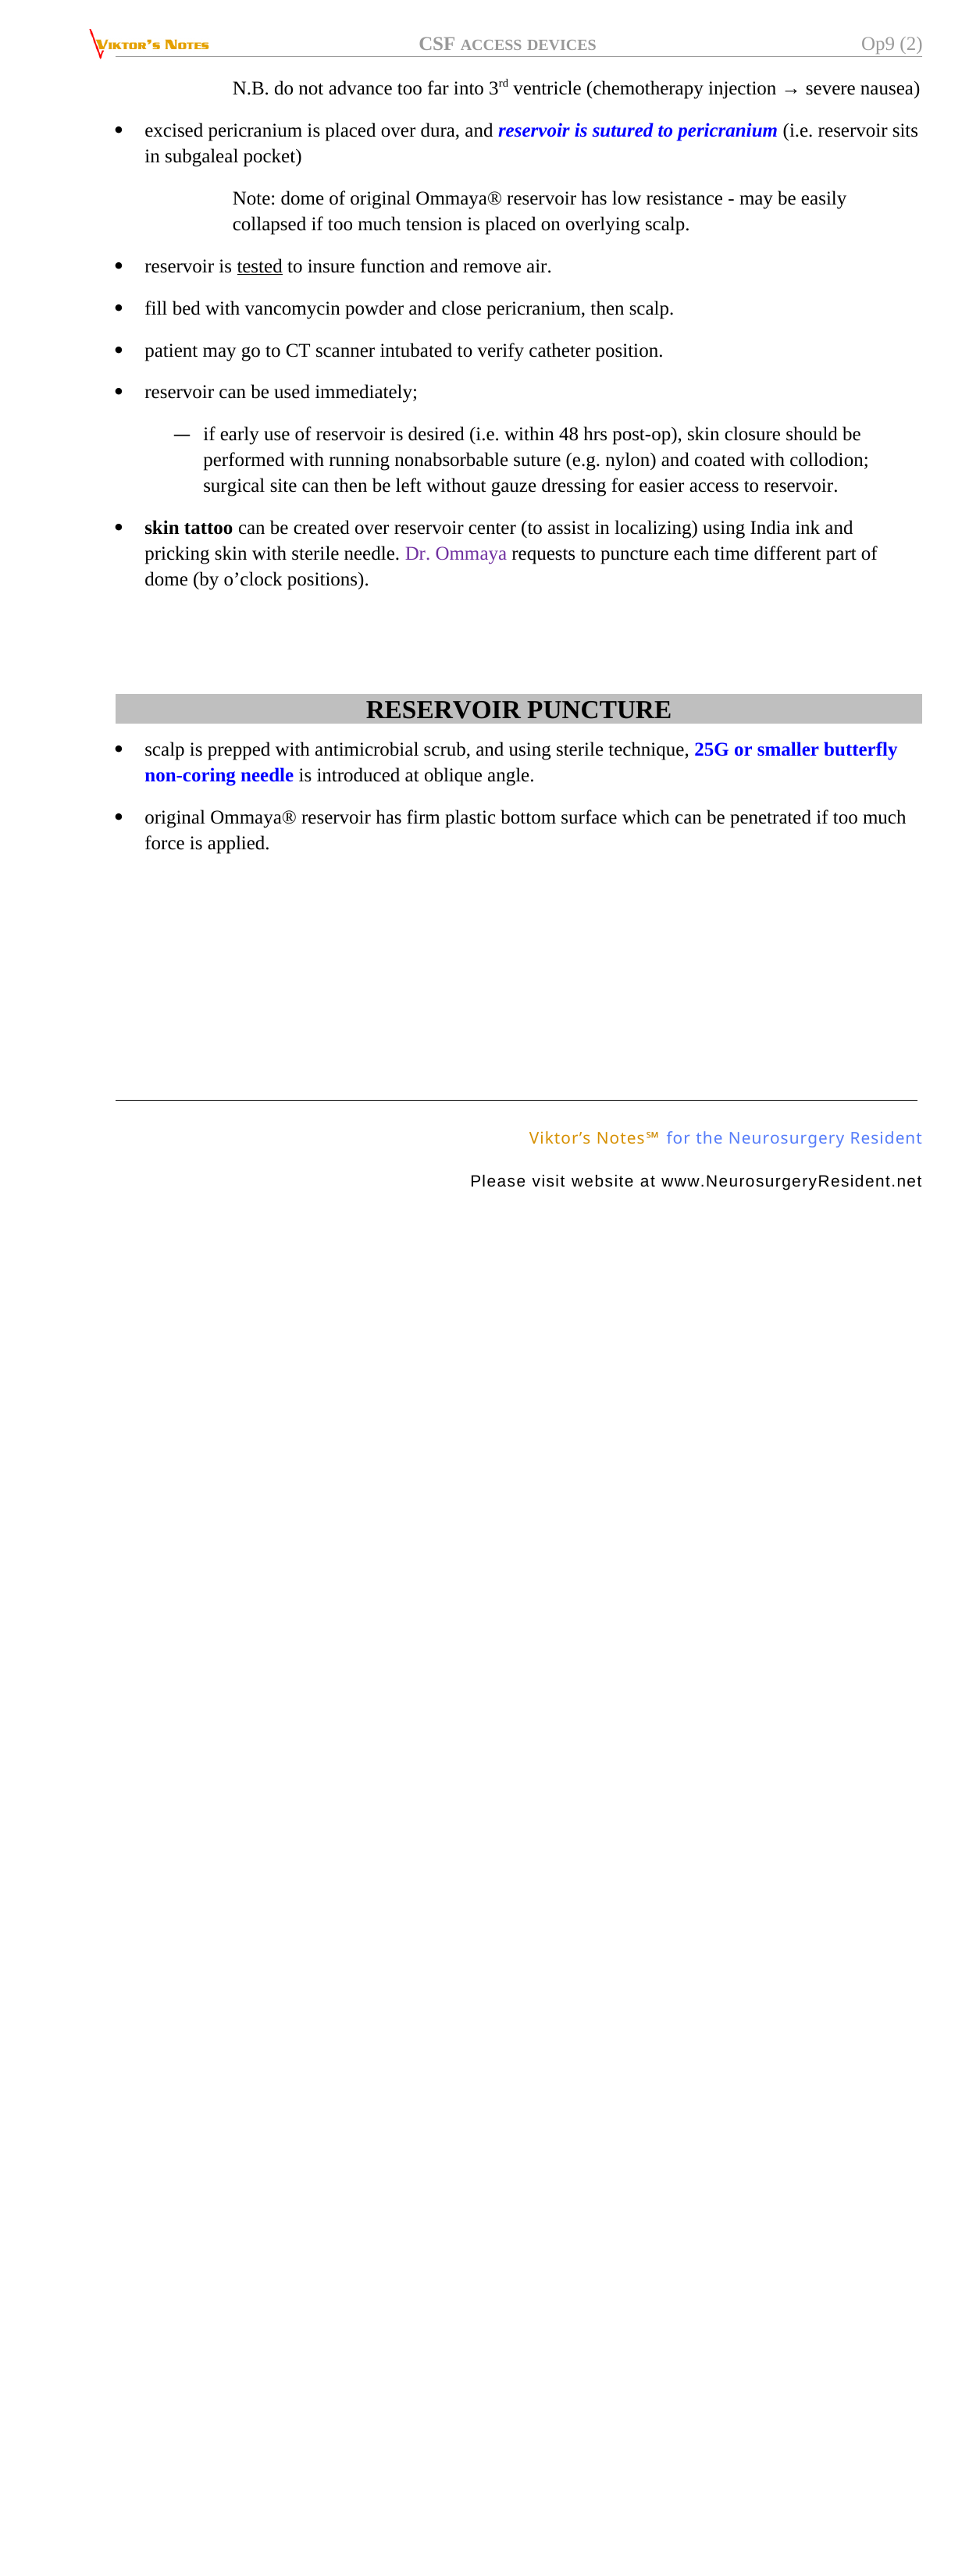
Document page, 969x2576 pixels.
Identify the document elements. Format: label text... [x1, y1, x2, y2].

list reservoir can be used immediately; [116, 380, 922, 403]
text Reservoir Puncture [116, 694, 922, 724]
list original Ommaya® reservoir has firm plastic bottom surface which can be penetrated if too much force is applied. [116, 806, 922, 854]
text N.B. do not advance too far into 3rd ventricle (chemotherapy injection → severe nausea) [233, 76, 922, 99]
list skin tattoo can be created over reservoir center (to assist in localizing) using India ink and pricking skin with sterile needle. Dr. Ommaya requests to puncture each time different part of dome (by o’clock positions). [116, 516, 922, 590]
text Please visit website at www.NeurosurgeryResident.net [116, 1172, 922, 1190]
list Note: dome of original Ommaya® reservoir has low resistance - may be easily collapsed if too much tension is placed on overlying scalp. [233, 187, 922, 235]
list patient may go to CT scanner intubated to verify catheter position. [116, 339, 922, 361]
list reservoir is tested to insure function and remove air. [116, 254, 922, 277]
list fill bed with vancomycin powder and close pericranium, then scalp. [116, 297, 922, 318]
text Viktor’s Notes℠ for the Neurosurgery Resident [116, 1120, 922, 1151]
list excised pericranium is placed over dura, and reservoir is sutured to pericranium (i.e. reservoir sits in subgaleal pocket) [116, 119, 922, 167]
list if early use of reservoir is desired (i.e. within 48 hrs post-op), skin closure should be performed with running nonabsorbable suture (e.g. nylon) and coated with collodion; surgical site can then be left without gauze dressing for easier access to reservoir. [174, 422, 922, 496]
picture [87, 29, 210, 61]
list scalp is prepped with antimicrobial scrub, and using sterile technique, 25G or smaller butterfly non-coring needle is introduced at oblique angle. [116, 738, 922, 786]
